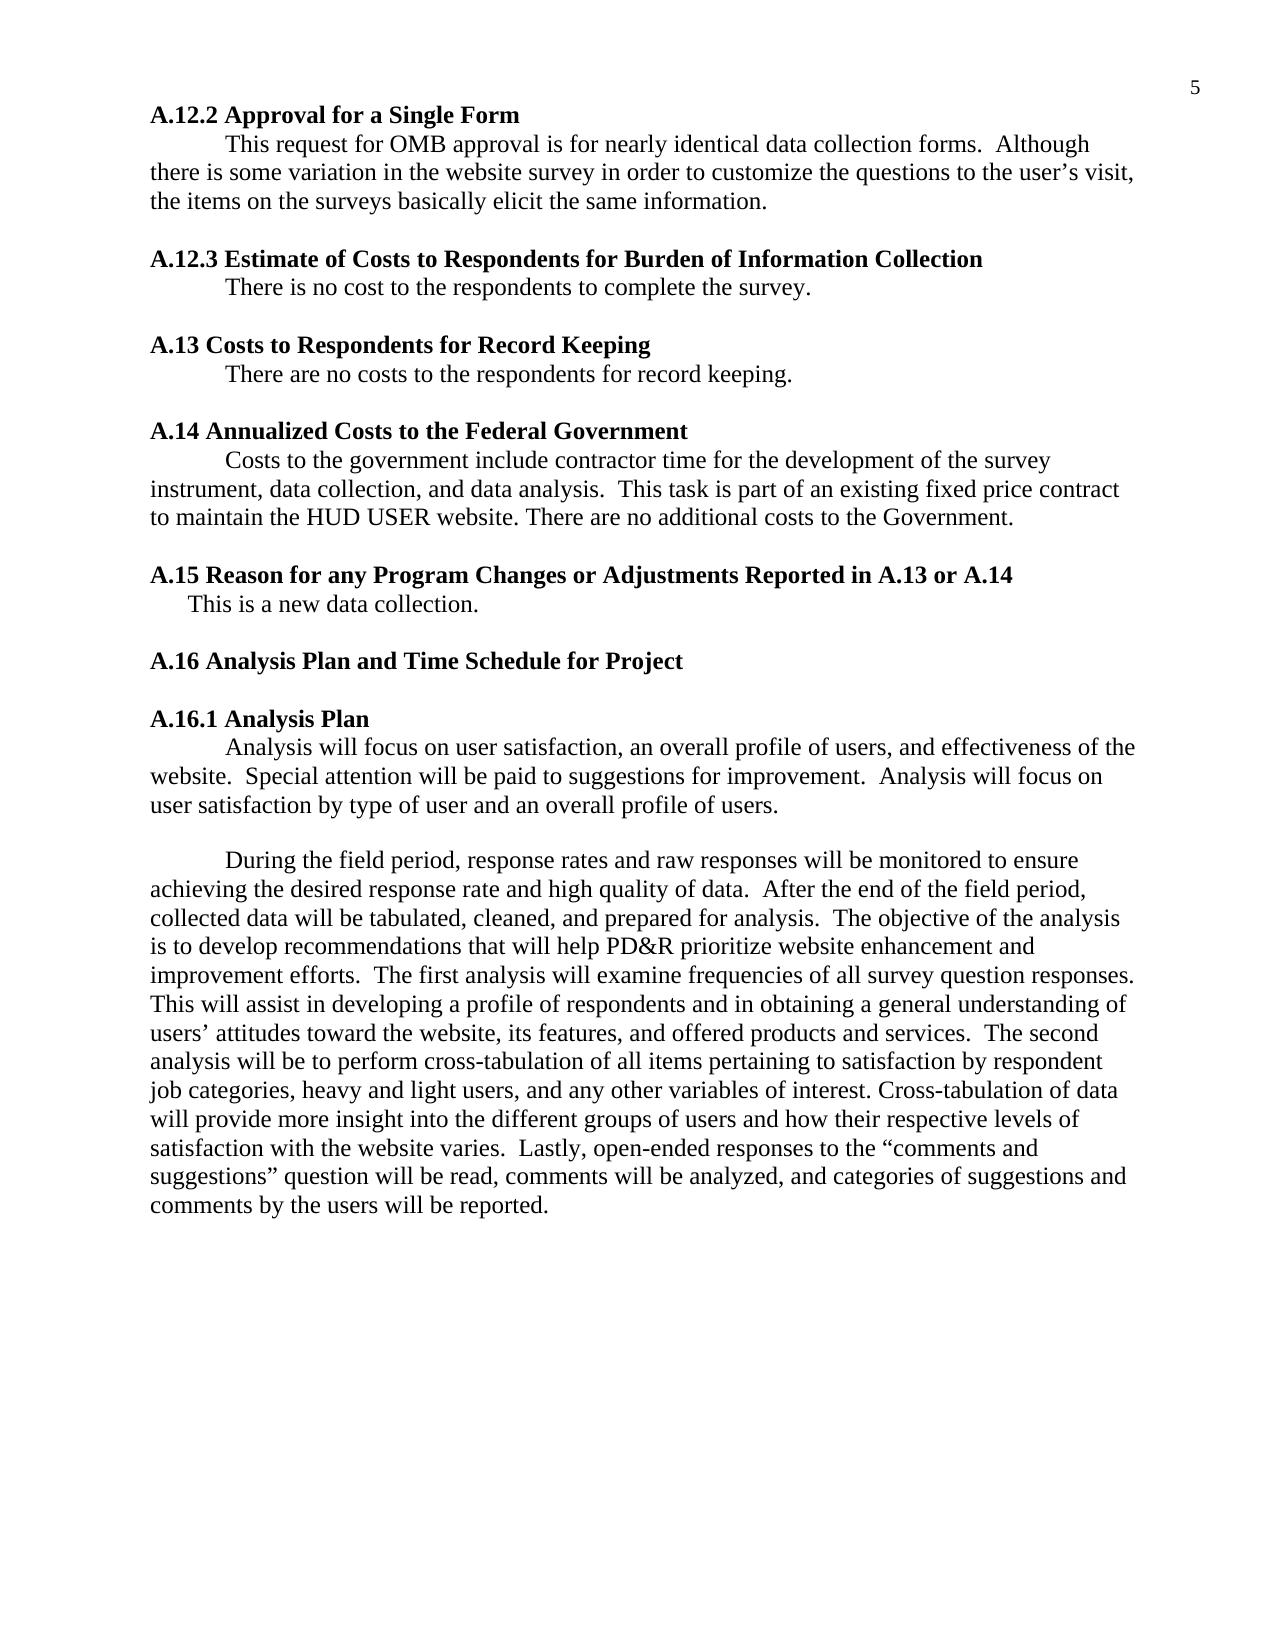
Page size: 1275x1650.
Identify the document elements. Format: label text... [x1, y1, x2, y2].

subtitle A.13 Costs to Respondents for Record Keeping [150, 330, 1140, 359]
text Analysis will focus on user satisfaction, an overall profile of users, and effectiveness of the website. Special attention will be paid to suggestions for improvement. Analysis will focus on user satisfaction by type of user and an overall profile of users. [150, 732, 1140, 819]
text A.16.1 Analysis Plan [150, 704, 1140, 732]
subtitle A.15 Reason for any Program Changes or Adjustments Reported in A.13 or A.14 [150, 560, 1140, 589]
text A.16 Analysis Plan and Time Schedule for Project [150, 646, 1140, 675]
text This is a new data collection. [187, 589, 1140, 617]
text A.12.2 Approval for a Single Form [150, 100, 1140, 129]
text A.12.3 Estimate of Costs to Respondents for Burden of Information Collection [150, 244, 1140, 272]
text This request for OMB approval is for nearly identical data collection forms. Although there is some variation in the website survey in order to customize the questions to the user’s visit, the items on the surveys basically elicit the same information. [150, 129, 1140, 215]
subtitle A.14 Annualized Costs to the Federal Government [150, 416, 1140, 445]
text Costs to the government include contractor time for the development of the survey instrument, data collection, and data analysis. This task is part of an existing fixed price contract to maintain the HUD USER website. There are no additional costs to the Government. [150, 445, 1140, 531]
text There is no cost to the respondents to complete the survey. [150, 272, 1140, 301]
text During the field period, response rates and raw responses will be monitored to ensure achieving the desired response rate and high quality of data. After the end of the field period, collected data will be tabulated, cleaned, and prepared for analysis. The objective of the analysis is to develop recommendations that will help PD&R prioritize website enhancement and improvement efforts. The first analysis will examine frequencies of all survey question responses. This will assist in developing a profile of respondents and in obtaining a general understanding of users’ attitudes toward the website, its features, and offered products and services. The second analysis will be to perform cross-tabulation of all items pertaining to satisfaction by respondent job categories, heavy and light users, and any other variables of interest. Cross-tabulation of data will provide more insight into the different groups of users and how their respective levels of satisfaction with the website varies. Lastly, open-ended responses to the “comments and suggestions” question will be read, comments will be analyzed, and categories of suggestions and comments by the users will be reported. [150, 845, 1140, 1219]
text There are no costs to the respondents for record keeping. [150, 359, 1140, 387]
